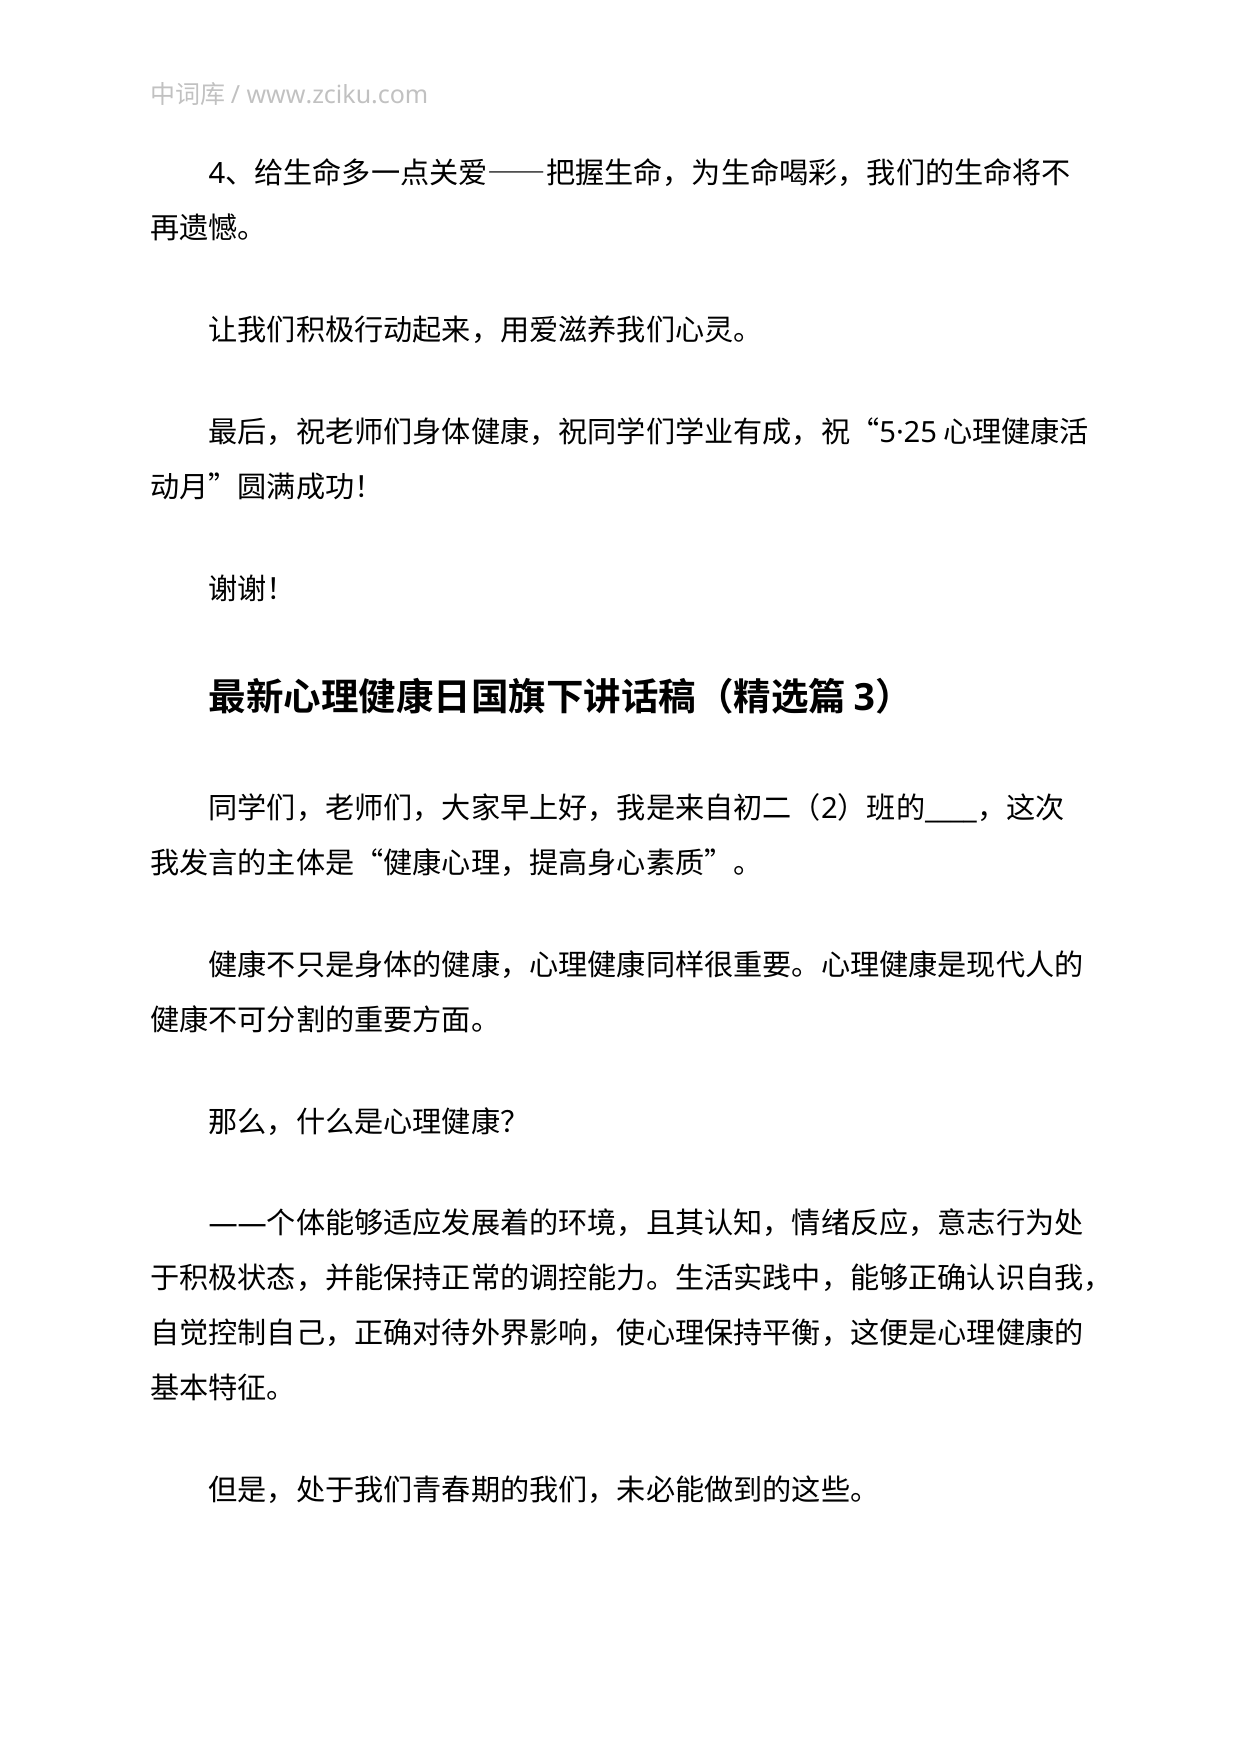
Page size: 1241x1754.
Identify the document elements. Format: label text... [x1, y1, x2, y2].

text 让我们积极行动起来，用爱滋养我们心灵。 [150, 307, 1090, 349]
text ——个体能够适应发展着的环境，且其认知，情绪反应，意志行为处于积极状态，并能保持正常的调控能力。生活实践中，能够正确认识自我，自觉控制自己，正确对待外界影响，使心理保持平衡，这便是心理健康的基本特征。 [150, 1200, 1090, 1407]
text 谢谢！ [150, 565, 1090, 608]
text 同学们，老师们，大家早上好，我是来自初二（2）班的____，这次我发言的主体是“健康心理，提高身心素质”。 [150, 785, 1090, 882]
text 那么，什么是心理健康？ [150, 1098, 1090, 1140]
text 最新心理健康日国旗下讲话稿（精选篇3） [150, 667, 1090, 722]
text 健康不只是身体的健康，心理健康同样很重要。心理健康是现代人的健康不可分割的重要方面。 [150, 941, 1090, 1039]
text 4、给生命多一点关爱——把握生命，为生命喝彩，我们的生命将不再遗憾。 [150, 150, 1090, 247]
text 但是，处于我们青春期的我们，未必能做到的这些。 [150, 1466, 1090, 1509]
text 最后，祝老师们身体健康，祝同学们学业有成，祝“5·25心理健康活动月”圆满成功！ [150, 408, 1090, 506]
